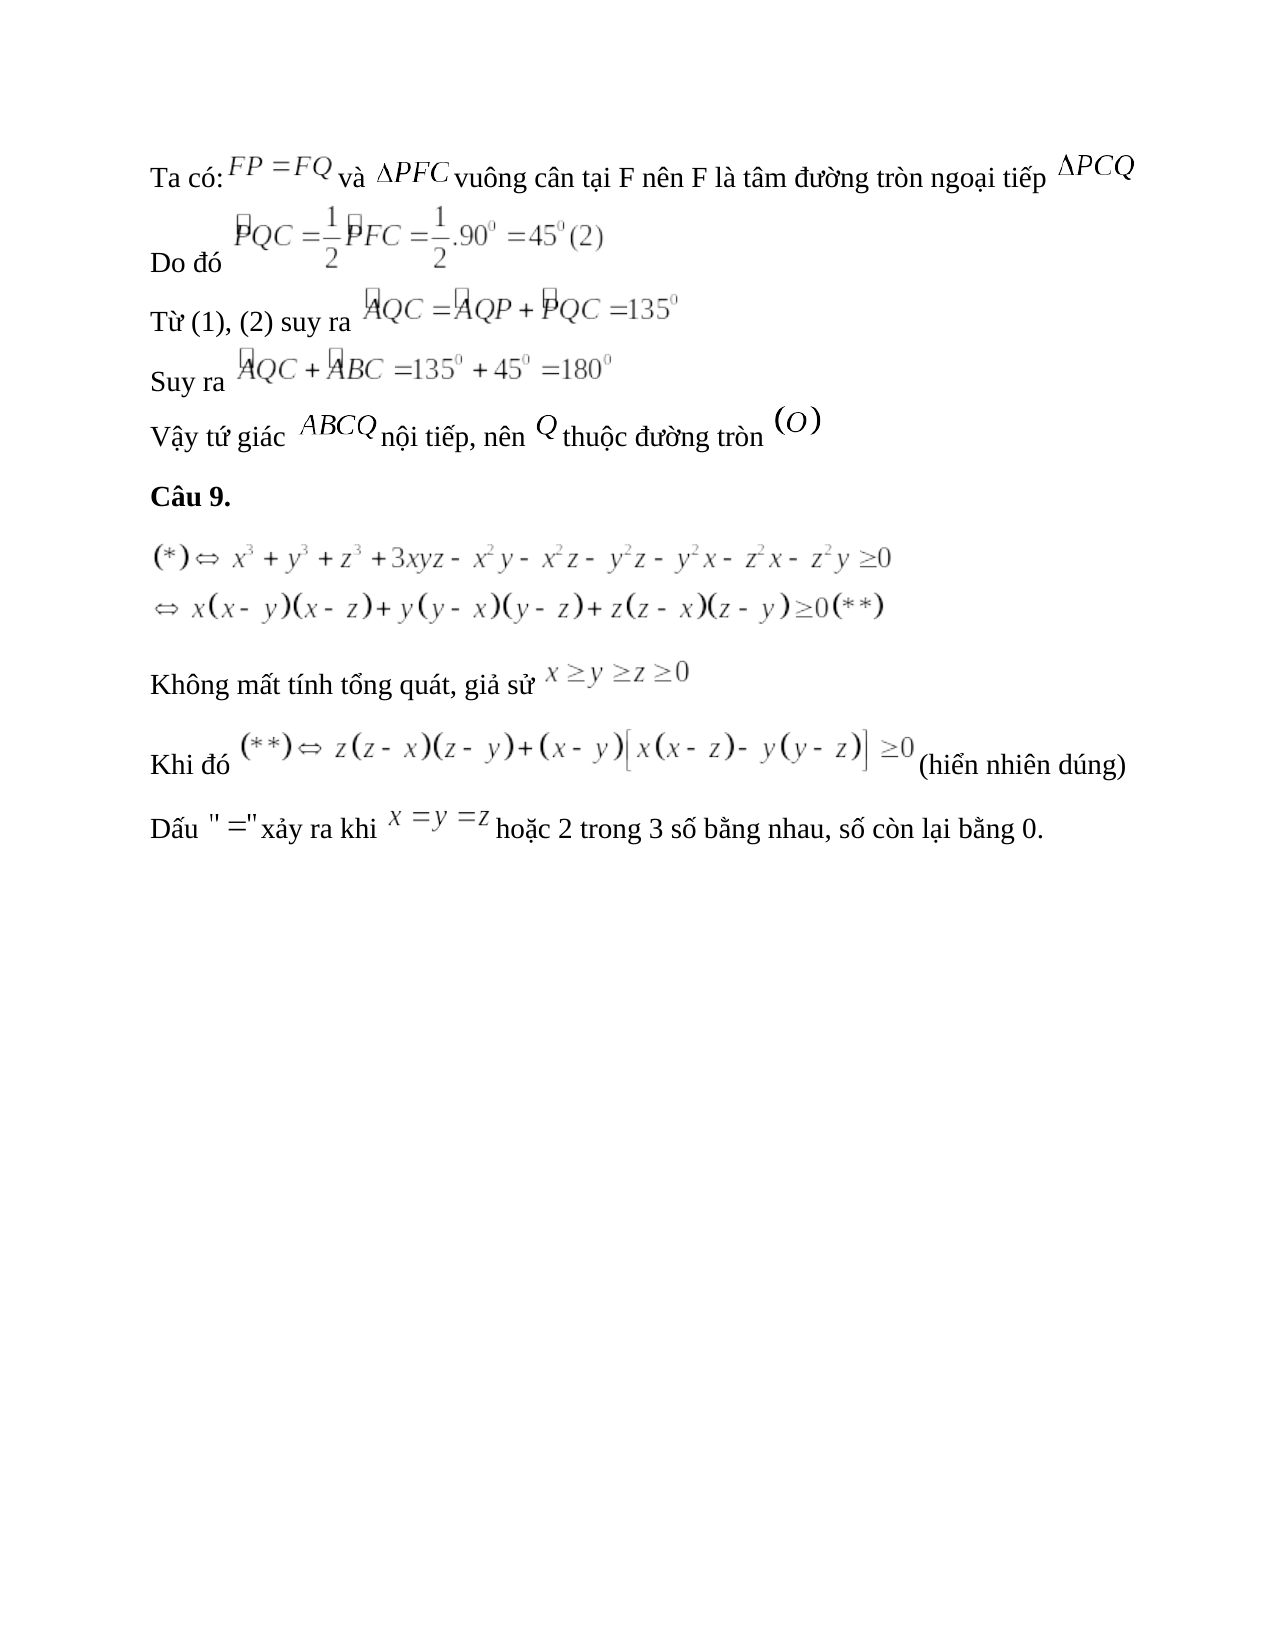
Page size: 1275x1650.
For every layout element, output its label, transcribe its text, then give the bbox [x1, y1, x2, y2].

list Từ (1), (2) suy ra [150, 283, 1152, 338]
list Do đó [150, 199, 1152, 278]
text Không mất tính tổng quát, giả sử [150, 657, 1152, 701]
list Ta có:và vuông cân tại F nên F là tâm đường tròn ngoại tiếp [150, 150, 1152, 194]
list Vậy tứ giác nội tiếp, nên thuộc đường tròn [150, 403, 1152, 453]
text Khi đó (hiển nhiên dúng) [150, 726, 1152, 781]
text Câu 9. [150, 479, 1152, 512]
text Dấu xảy ra khi hoặc 2 trong 3 số bằng nhau, số còn lại bằng 0. [150, 807, 1152, 844]
list Suy ra [150, 343, 1152, 398]
